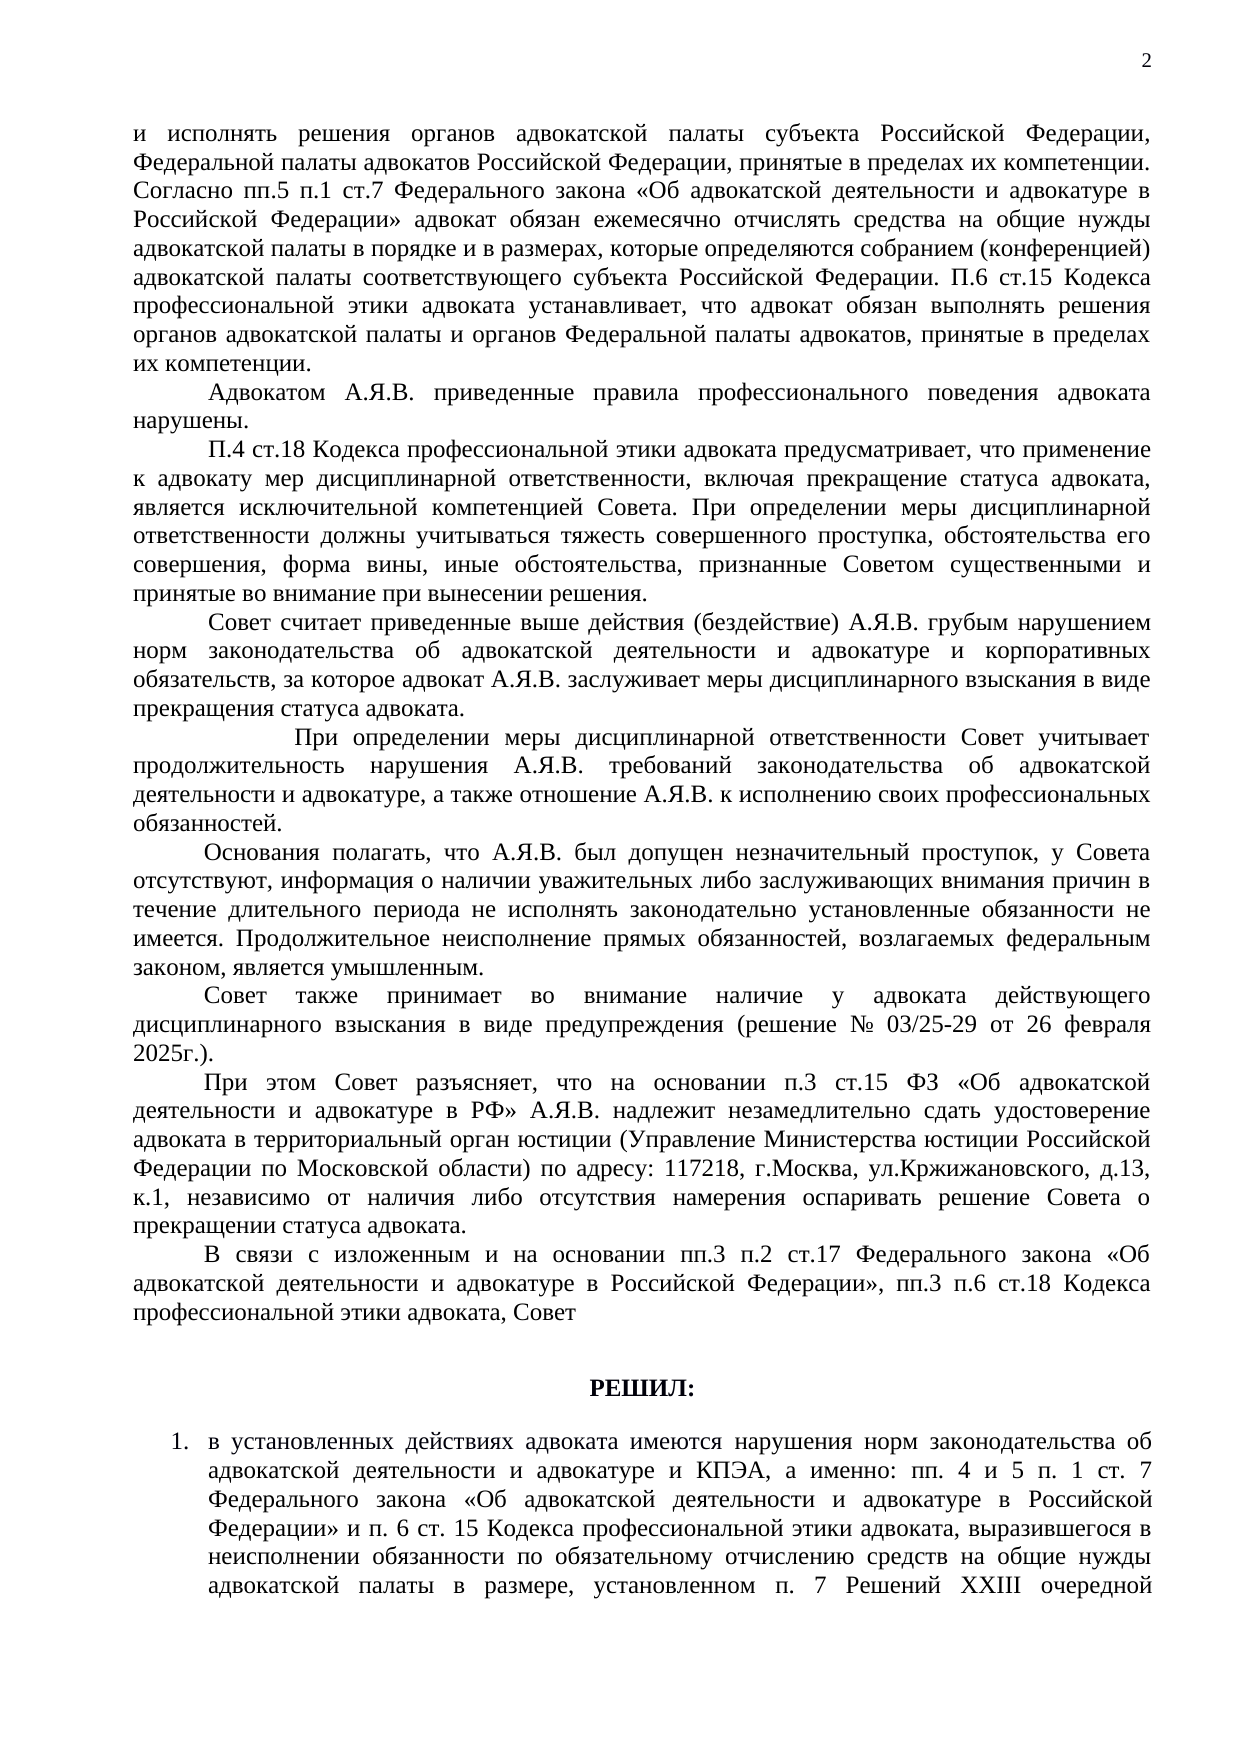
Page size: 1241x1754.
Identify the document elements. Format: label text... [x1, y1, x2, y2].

text При этом Совет разъясняет, что на основании п.3 ст.15 ФЗ «Об адвокатской деятельности и адвокатуре в РФ» А.Я.В. надлежит незамедлительно сдать удостоверение адвоката в территориальный орган юстиции (Управление Министерства юстиции Российской Федерации по Московской области) по адресу: 117218, г.Москва, ул.Кржижановского, д.13, к.1, независимо от наличия либо отсутствия намерения оспаривать решение Совета о прекращении статуса адвоката. [133, 1067, 1152, 1239]
text Основания полагать, что А.Я.В. был допущен незначительный проступок, у Совета отсутствуют, информация о наличии уважительных либо заслуживающих внимания причин в течение длительного периода не исполнять законодательно установленные обязанности не имеется. Продолжительное неисполнение прямых обязанностей, возлагаемых федеральным законом, является умышленным. [133, 837, 1152, 981]
text П.4 ст.18 Кодекса профессиональной этики адвоката предусматривает, что применение к адвокату мер дисциплинарной ответственности, включая прекращение статуса адвоката, является исключительной компетенцией Совета. При определении меры дисциплинарной ответственности должны учитываться тяжесть совершенного проступка, обстоятельства его совершения, форма вины, иные обстоятельства, признанные Советом существенными и принятые во внимание при вынесении решения. [133, 434, 1152, 607]
text При определении меры дисциплинарной ответственности Совет учитывает продолжительность нарушения А.Я.В. требований законодательства об адвокатской деятельности и адвокатуре, а также отношение А.Я.В. к исполнению своих профессиональных обязанностей. [133, 722, 1152, 837]
text Совет считает приведенные выше действия (бездействие) А.Я.В. грубым нарушением норм законодательства об адвокатской деятельности и адвокатуре и корпоративных обязательств, за которое адвокат А.Я.В. заслуживает меры дисциплинарного взыскания в виде прекращения статуса адвоката. [133, 607, 1152, 722]
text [133, 118, 1152, 377]
text Совет также принимает во внимание наличие у адвоката действующего дисциплинарного взыскания в виде предупреждения (решение № 03/25-29 от 26 февраля 2025г.). [133, 981, 1152, 1067]
text Адвокатом А.Я.В. приведенные правила профессионального поведения адвоката нарушены. [133, 377, 1152, 434]
text РЕШИЛ: [133, 1373, 1152, 1402]
text В связи с изложенным и на основании пп.3 п.2 ст.17 Федерального закона «Об адвокатской деятельности и адвокатуре в Российской Федерации», пп.3 п.6 ст.18 Кодекса профессиональной этики адвоката, Совет [133, 1239, 1152, 1326]
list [170, 1426, 1152, 1599]
